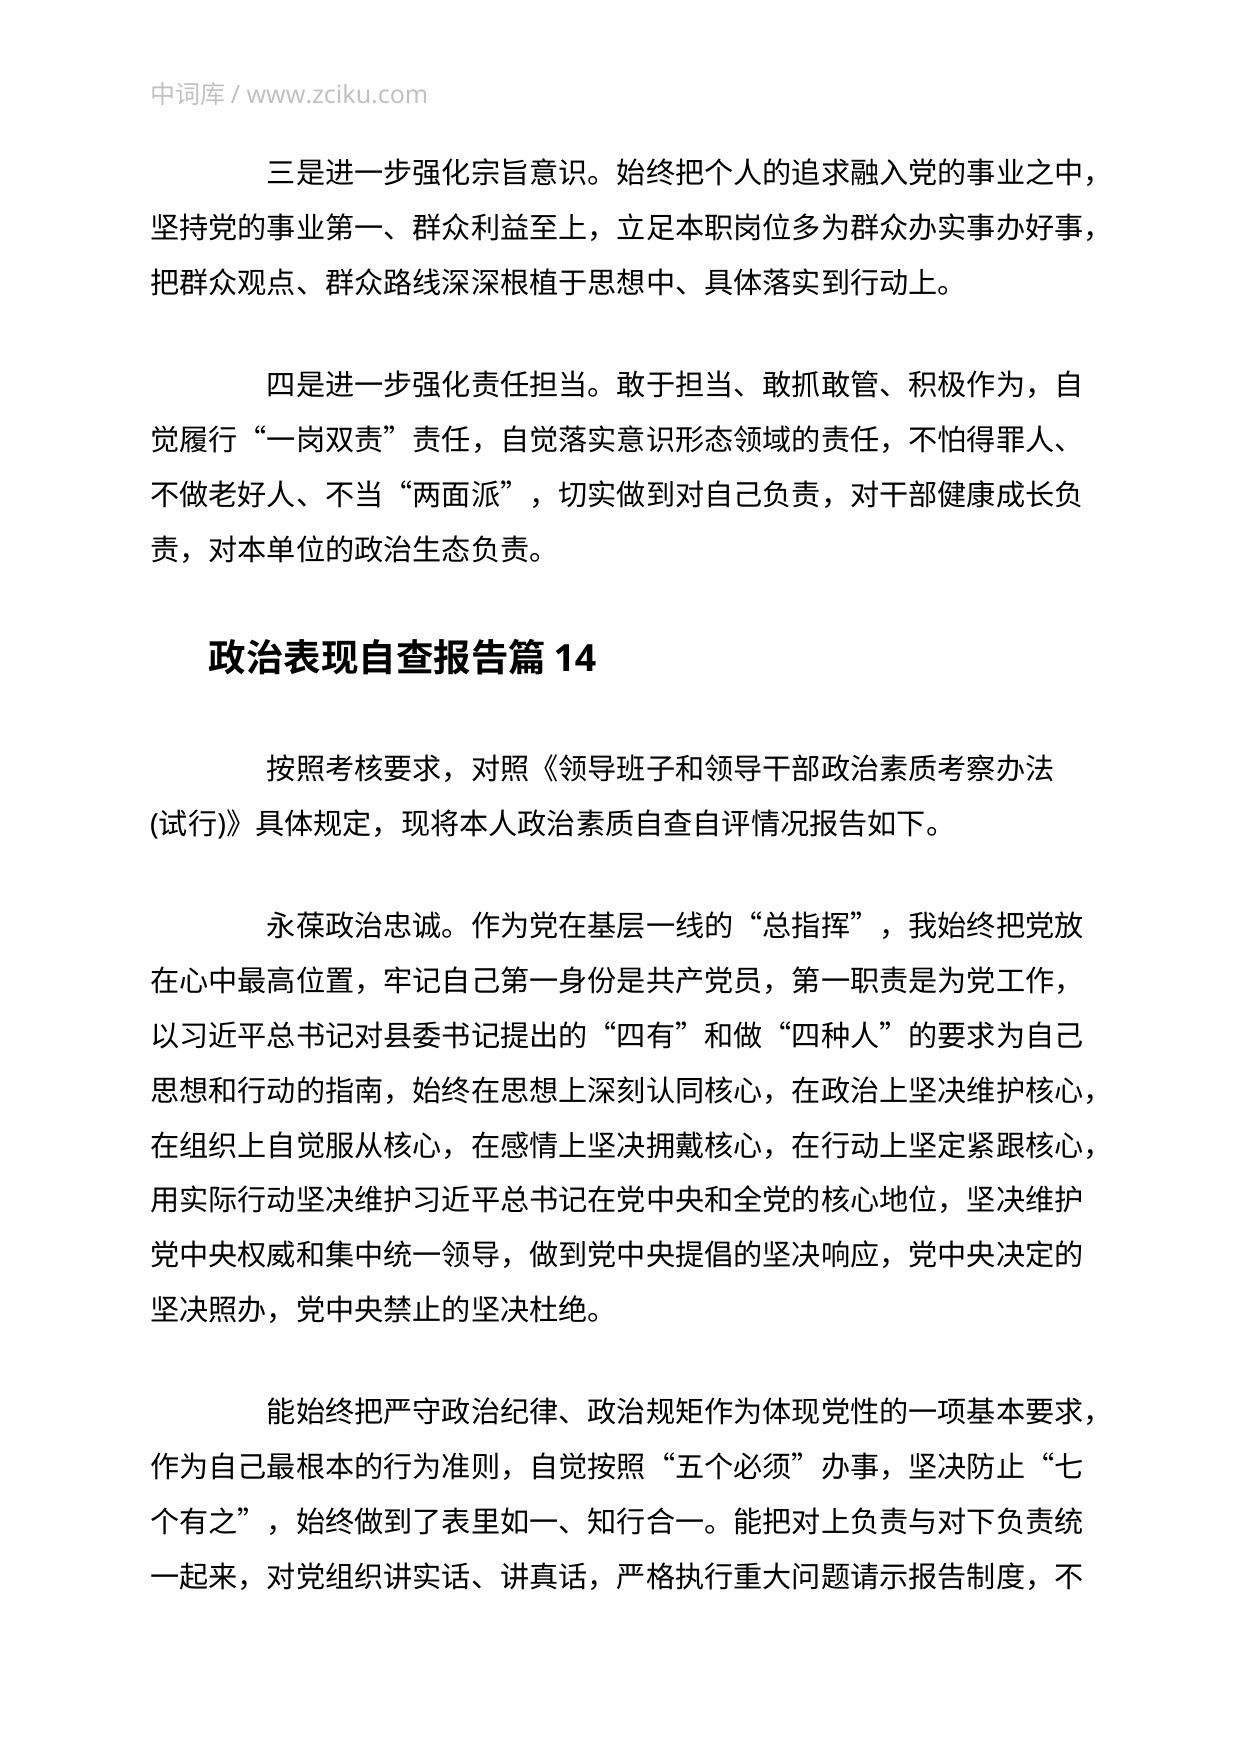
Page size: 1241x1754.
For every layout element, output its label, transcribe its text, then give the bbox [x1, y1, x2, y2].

text 政治表现自查报告篇14 [150, 628, 1090, 682]
text 四是进一步强化责任担当。敢于担当、敢抓敢管、积极作为，自觉履行“一岗双责”责任，自觉落实意识形态领域的责任，不怕得罪人、不做老好人、不当“两面派”，切实做到对自己负责，对干部健康成长负责，对本单位的政治生态负责。 [150, 362, 1090, 568]
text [150, 1388, 1090, 1596]
text 永葆政治忠诚。作为党在基层一线的“总指挥”，我始终把党放在心中最高位置，牢记自己第一身份是共产党员，第一职责是为党工作，以习近平总书记对县委书记提出的“四有”和做“四种人”的要求为自己思想和行动的指南，始终在思想上深刻认同核心，在政治上坚决维护核心，在组织上自觉服从核心，在感情上坚决拥戴核心，在行动上坚定紧跟核心，用实际行动坚决维护习近平总书记在党中央和全党的核心地位，坚决维护党中央权威和集中统一领导，做到党中央提倡的坚决响应，党中央决定的坚决照办，党中央禁止的坚决杜绝。 [150, 902, 1090, 1329]
text 按照考核要求，对照《领导班子和领导干部政治素质考察办法(试行)》具体规定，现将本人政治素质自查自评情况报告如下。 [150, 746, 1090, 843]
text 三是进一步强化宗旨意识。始终把个人的追求融入党的事业之中，坚持党的事业第一、群众利益至上，立足本职岗位多为群众办实事办好事，把群众观点、群众路线深深根植于思想中、具体落实到行动上。 [150, 150, 1090, 302]
